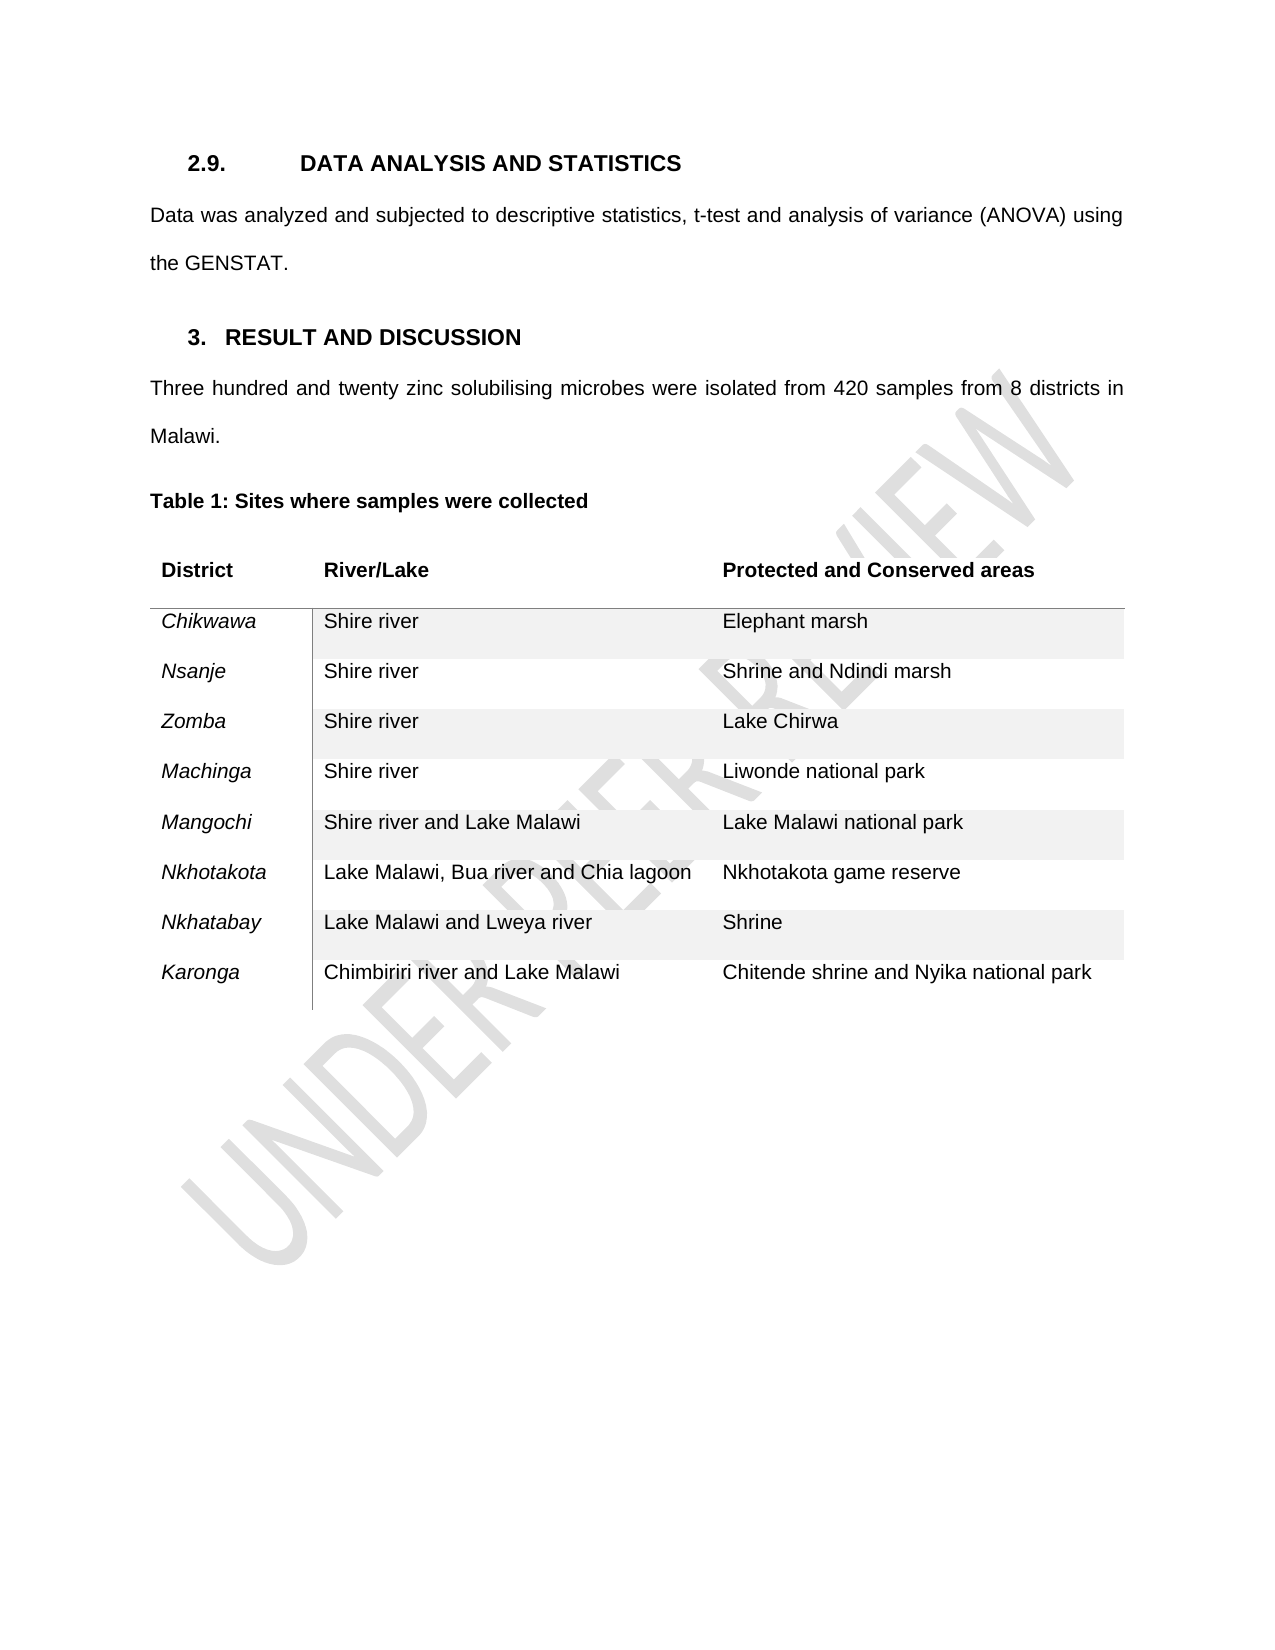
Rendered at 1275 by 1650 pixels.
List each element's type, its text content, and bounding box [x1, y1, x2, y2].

table_cell Chitende shrine and Nyika national park [711, 960, 1124, 1010]
table_cell Nkhotakota [150, 860, 312, 910]
text Three hundred and twenty zinc solubilising microbes were isolated from 420 samples from 8 districts in Malawi. [150, 376, 1125, 448]
table_header Protected and Conserved areas [711, 558, 1124, 608]
table_cell Shrine [711, 910, 1124, 960]
table_cell Mangochi [150, 810, 312, 860]
table_cell Lake Malawi national park [711, 810, 1124, 860]
table_cell Nkhotakota game reserve [711, 860, 1124, 910]
table_cell Zomba [150, 709, 312, 759]
table_cell Shire river [313, 759, 711, 809]
table_cell Liwonde national park [711, 759, 1124, 809]
table_cell Shire river and Lake Malawi [313, 810, 711, 860]
table_cell Karonga [150, 960, 312, 1010]
table_header River/Lake [313, 558, 711, 608]
table_cell Shire river [313, 659, 711, 709]
table_cell Machinga [150, 759, 312, 809]
table_cell Elephant marsh [711, 609, 1124, 659]
subtitle RESULT AND DISCUSSION [187, 323, 1125, 350]
table_cell Chikwawa [150, 609, 312, 659]
table_cell Lake Malawi and Lweya river [313, 910, 711, 960]
table_cell Nsanje [150, 659, 312, 709]
text Table 1: Sites where samples were collected [150, 489, 1125, 513]
table_cell Shire river [313, 609, 711, 659]
table_cell Chimbiriri river and Lake Malawi [313, 960, 711, 1010]
table_cell Nkhatabay [150, 910, 312, 960]
subtitle DATA ANALYSIS AND STATISTICS [187, 150, 1125, 176]
table_cell Lake Malawi, Bua river and Chia lagoon [313, 860, 711, 910]
text Data was analyzed and subjected to descriptive statistics, t-test and analysis of variance (ANOVA) using the GENSTAT. [150, 203, 1125, 274]
table_cell Lake Chirwa [711, 709, 1124, 759]
table_header District [150, 558, 312, 608]
table_cell Shrine and Ndindi marsh [711, 659, 1124, 709]
table_cell Shire river [313, 709, 711, 759]
